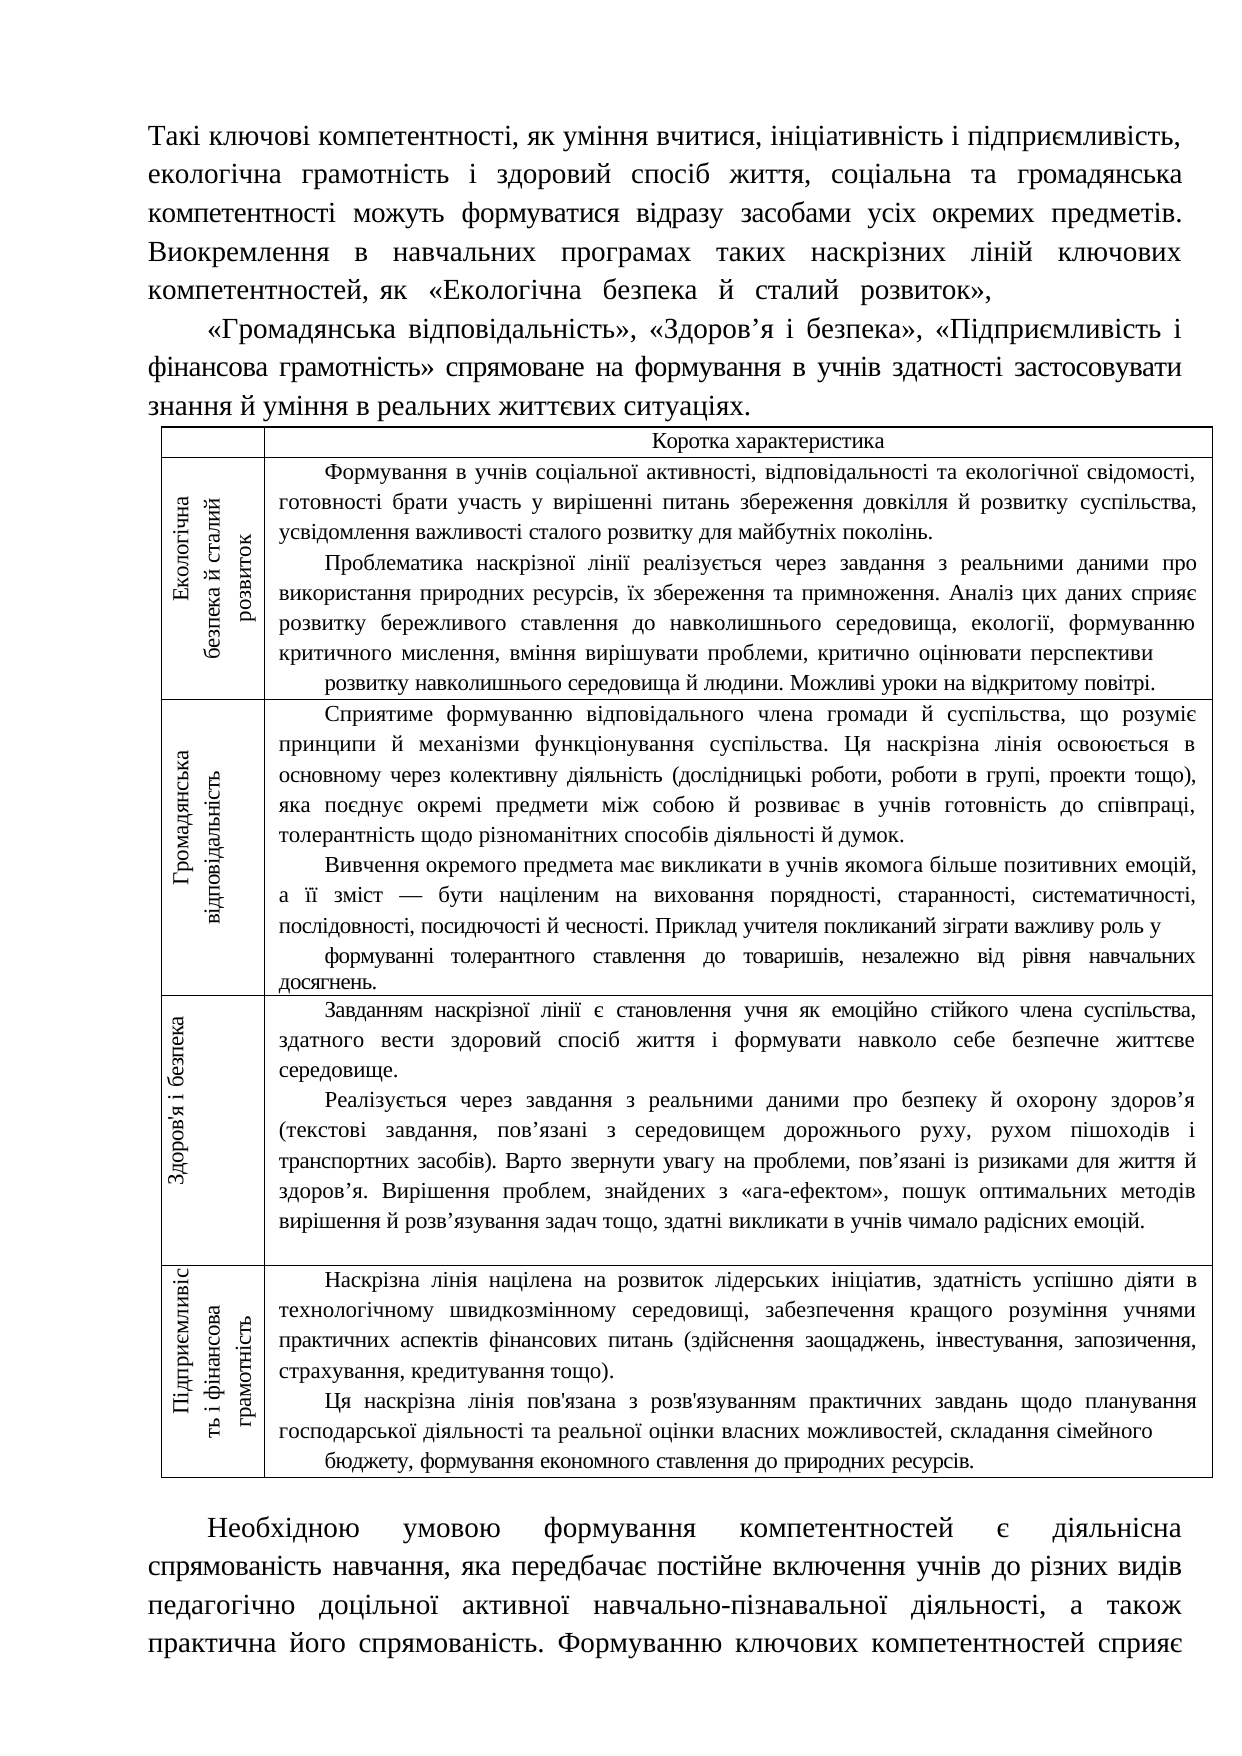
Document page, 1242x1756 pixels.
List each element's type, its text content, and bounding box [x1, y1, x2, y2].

table_cell Громадянська відповідальність [162, 700, 264, 995]
table_cell Наскрізна лінія націлена на розвиток лідерських ініціатив, здатність успішно діяти в технологічному швидкозмінному середовищі, забезпечення кращого розуміння учнями практичних аспектів фінансових питань (здійснення заощаджень, інвестування, запозичення, страхування, кредитування тощо). Ця наскрізна лінія пов'язана з розв'язуванням практичних завдань щодо планування господарської діяльності та реальної оцінки власних можливостей, складання сімейного бюджету, формування економного ставлення до природних ресурсів. [265, 1266, 1212, 1477]
text Такі ключові компетентності, як уміння вчитися, ініціативність і підприємливість, екологічна грамотність і здоровий спосіб життя, соціальна та громадянська компетентності можуть формуватися відразу засобами усіх окремих предметів. Виокремлення в навчальних програмах таких наскрізних ліній ключових компетентностей, як «Екологічна безпека й сталий розвиток», [148, 118, 1183, 306]
table_cell Підприємливість і фінансова грамотність [162, 1266, 264, 1477]
table_header [162, 428, 264, 457]
table_cell Формування в учнів соціальної активності, відповідальності та екологічної свідомості, готовності брати участь у вирішенні питань збереження довкілля й розвитку суспільства, усвідомлення важливості сталого розвитку для майбутніх поколінь. Проблематика наскрізної лінії реалізується через завдання з реальними даними про використання природних ресурсів, їх збереження та примноження. Аналіз цих даних сприяє розвитку бережливого ставлення до навколишнього середовища, екології, формуванню критичного мислення, вміння вирішувати проблеми, критично оцінювати перспективи розвитку навколишнього середовища й людини. Можливі уроки на відкритому повітрі. [265, 458, 1212, 699]
table_cell Завданням наскрізної лінії є становлення учня як емоційно стійкого члена суспільства, здатного вести здоровий спосіб життя і формувати навколо себе безпечне життєве середовище. Реалізується через завдання з реальними даними про безпеку й охорону здоров’я (текстові завдання, пов’язані з середовищем дорожнього руху, рухом пішоходів і транспортних засобів). Варто звернути увагу на проблеми, пов’язані із ризиками для життя й здоров’я. Вирішення проблем, знайдених з «ага-ефектом», пошук оптимальних методів вирішення й розв’язування задач тощо, здатні викликати в учнів чимало радісних емоцій. [265, 996, 1212, 1265]
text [148, 1510, 1183, 1659]
text «Громадянська відповідальність», «Здоров’я і безпека», «Підприємливість і фінансова грамотність» спрямоване на формування в учнів здатності застосовувати знання й уміння в реальних життєвих ситуаціях. [148, 311, 1183, 421]
table_cell Здоров'я і безпека [162, 996, 264, 1265]
table_cell Екологічна безпека й сталий розвиток [162, 458, 264, 699]
table_header Коротка характеристика [265, 428, 1212, 457]
table_cell Сприятиме формуванню відповідального члена громади й суспільства, що розуміє принципи й механізми функціонування суспільства. Ця наскрізна лінія освоюється в основному через колективну діяльність (дослідницькі роботи, роботи в групі, проекти тощо), яка поєднує окремі предмети між собою й розвиває в учнів готовність до співпраці, толерантність щодо різноманітних способів діяльності й думок. Вивчення окремого предмета має викликати в учнів якомога більше позитивних емоцій, а її зміст — бути націленим на виховання порядності, старанності, систематичності, послідовності, посидючості й чесності. Приклад учителя покликаний зіграти важливу роль у формуванні толерантного ставлення до товаришів, незалежно від рівня навчальних досягнень. [265, 700, 1212, 995]
